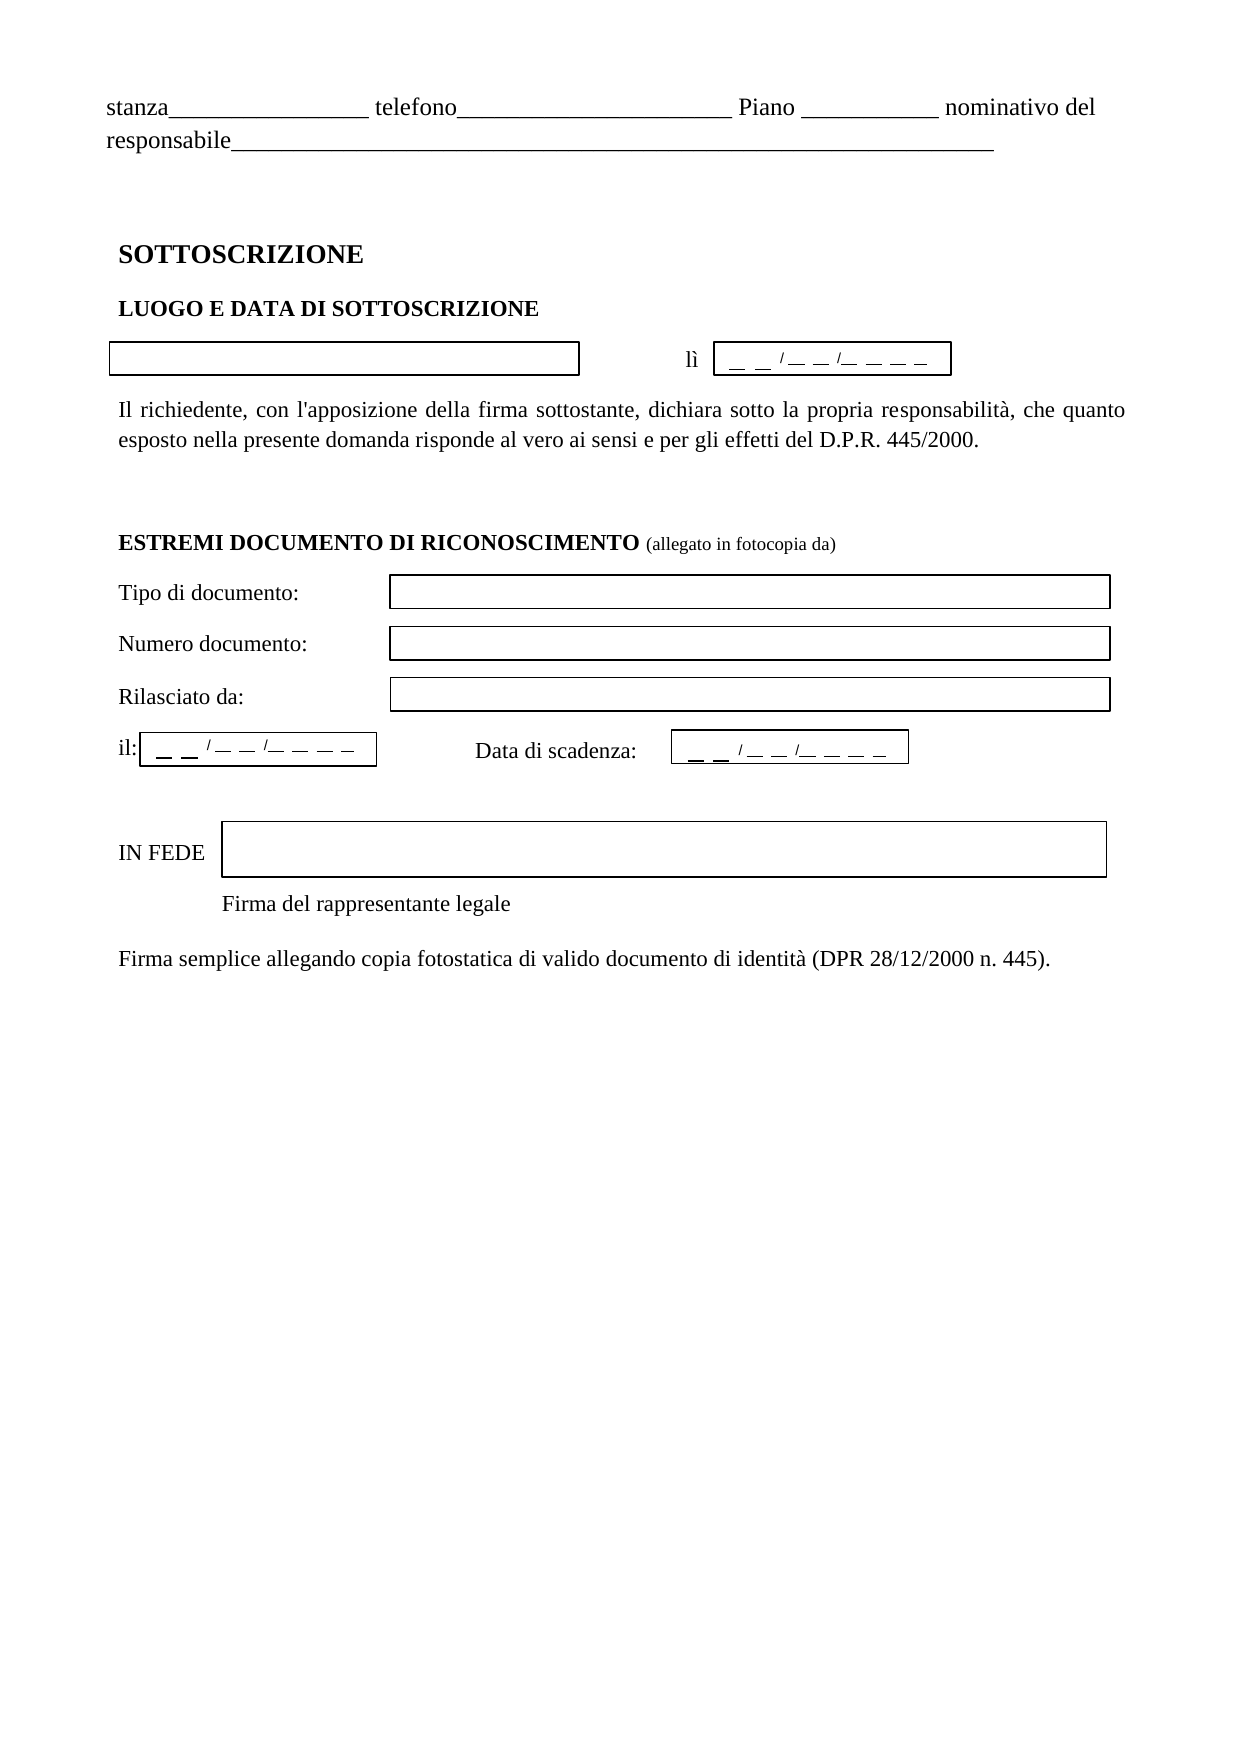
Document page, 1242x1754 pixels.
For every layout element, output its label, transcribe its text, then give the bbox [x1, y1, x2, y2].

text Data di scadenza: / / [475, 736, 1137, 762]
text SOTTOSCRIZIONE [118, 238, 1137, 269]
text Tipo di documento: Numero documento: [118, 579, 314, 657]
text Il richiedente, con l'apposizione della firma sottostante, dichiara sotto la propria responsabilità, che quanto esposto nella presente domanda risponde al vero ai sensi e per gli effetti del D.P.R. 445/2000. [118, 396, 1130, 453]
text IN FEDE [118, 839, 1137, 865]
text ESTREMI DOCUMENTO DI RICONOSCIMENTO (allegato in fotocopia da) [118, 529, 1137, 555]
text Rilasciato da: [118, 682, 1137, 708]
text Firma semplice allegando copia fotostatica di valido documento di identità (DPR 28/12/2000 n. 445). [118, 941, 1129, 971]
text Firma del rappresentante legale [222, 890, 1137, 916]
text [106, 92, 1137, 153]
text lì / / [685, 345, 1137, 371]
text LUOGO E DATA DI SOTTOSCRIZIONE [118, 294, 1137, 320]
text il: / / [118, 733, 362, 759]
